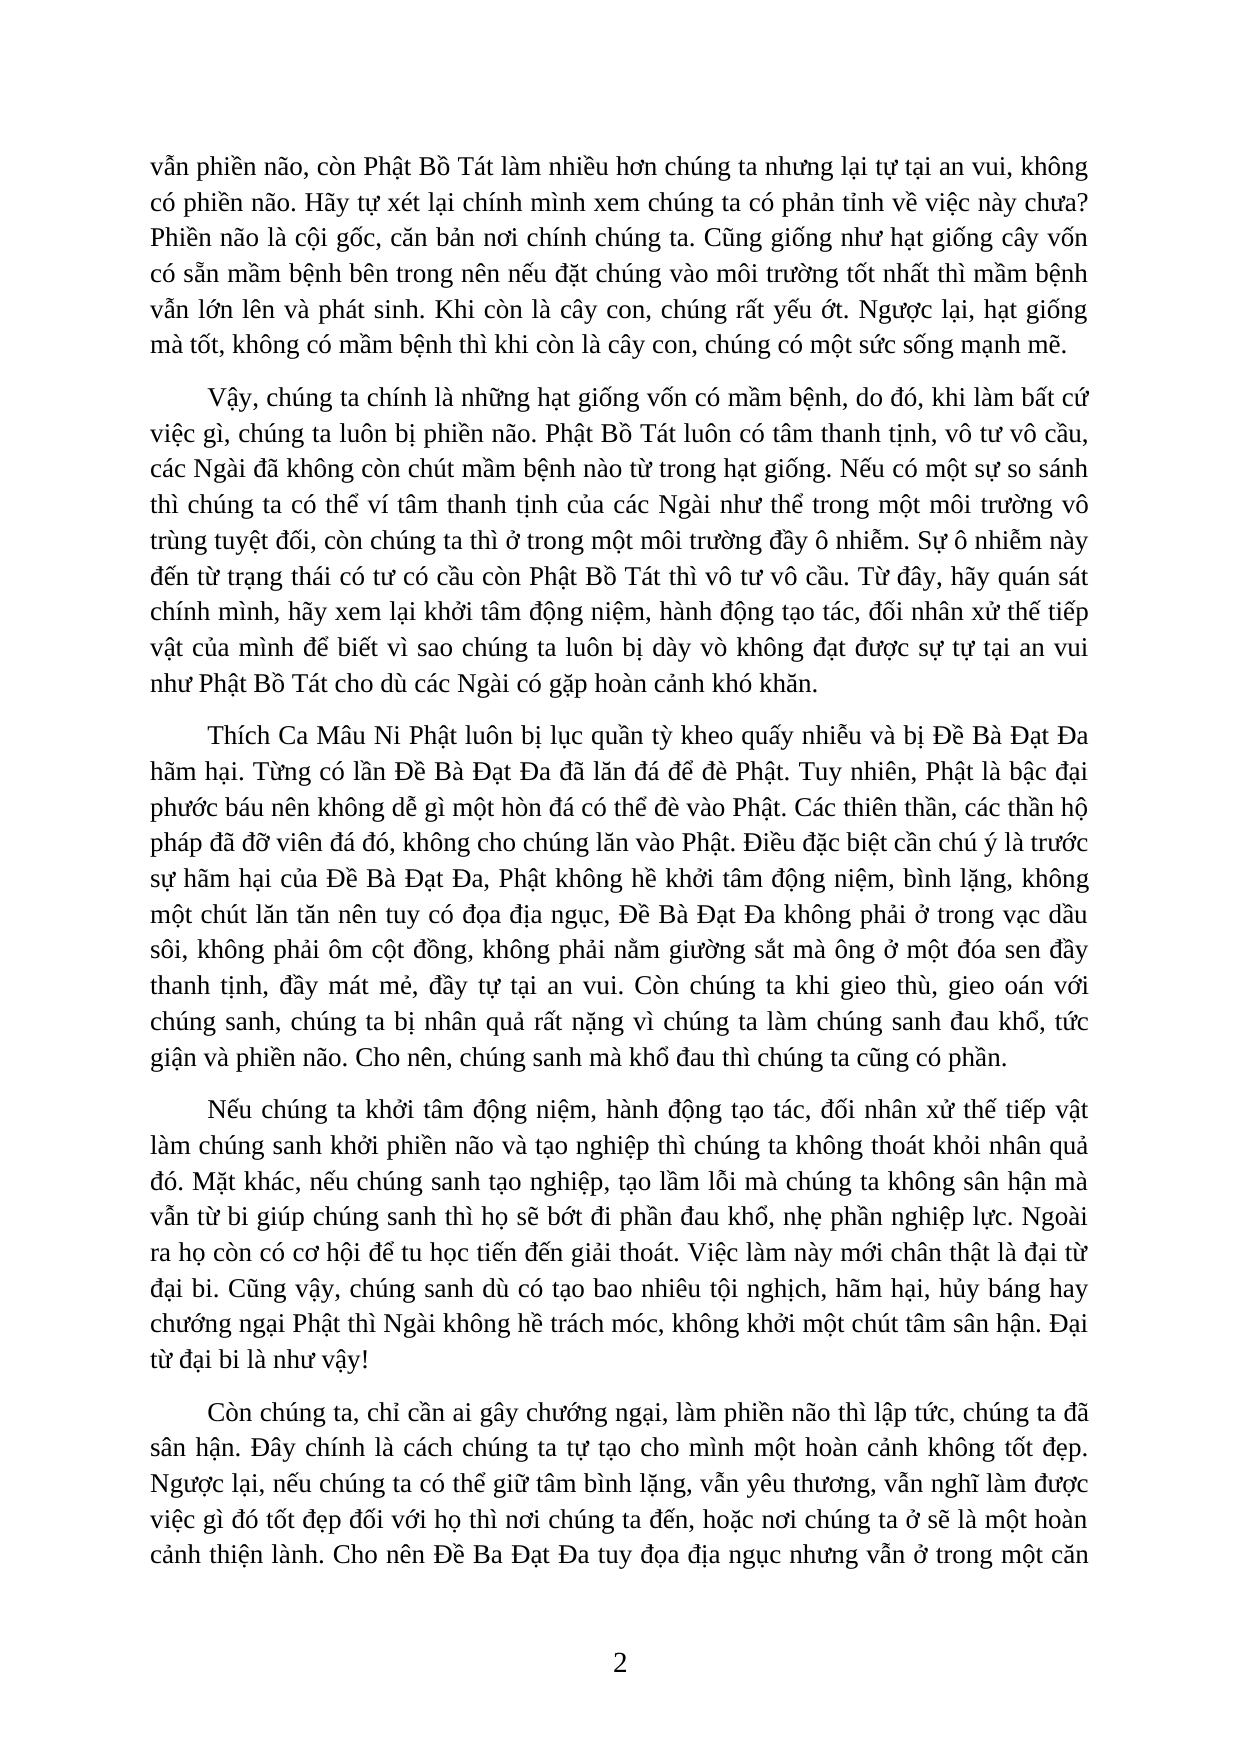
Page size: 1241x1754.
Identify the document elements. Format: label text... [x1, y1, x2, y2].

text Vậy, chúng ta chính là những hạt giống vốn có mầm bệnh, do đó, khi làm bất cứ việc gì, chúng ta luôn bị phiền não. Phật Bồ Tát luôn có tâm thanh tịnh, vô tư vô cầu, các Ngài đã không còn chút mầm bệnh nào từ trong hạt giống. Nếu có một sự so sánh thì chúng ta có thể ví tâm thanh tịnh của các Ngài như thể trong một môi trường vô trùng tuyệt đối, còn chúng ta thì ở trong một môi trường đầy ô nhiễm. Sự ô nhiễm này đến từ trạng thái có tư có cầu còn Phật Bồ Tát thì vô tư vô cầu. Từ đây, hãy quán sát chính mình, hãy xem lại khởi tâm động niệm, hành động tạo tác, đối nhân xử thế tiếp vật của mình để biết vì sao chúng ta luôn bị dày vò không đạt được sự tự tại an vui như Phật Bồ Tát cho dù các Ngài có gặp hoàn cảnh khó khăn. [150, 381, 1090, 698]
text Thích Ca Mâu Ni Phật luôn bị lục quần tỳ kheo quấy nhiễu và bị Đề Bà Đạt Đa hãm hại. Từng có lần Đề Bà Đạt Đa đã lăn đá để đè Phật. Tuy nhiên, Phật là bậc đại phước báu nên không dễ gì một hòn đá có thể đè vào Phật. Các thiên thần, các thần hộ pháp đã đỡ viên đá đó, không cho chúng lăn vào Phật. Điều đặc biệt cần chú ý là trước sự hãm hại của Đề Bà Đạt Đa, Phật không hề khởi tâm động niệm, bình lặng, không một chút lăn tăn nên tuy có đọa địa ngục, Đề Bà Đạt Đa không phải ở trong vạc dầu sôi, không phải ôm cột đồng, không phải nằm giường sắt mà ông ở một đóa sen đầy thanh tịnh, đầy mát mẻ, đầy tự tại an vui. Còn chúng ta khi gieo thù, gieo oán với chúng sanh, chúng ta bị nhân quả rất nặng vì chúng ta làm chúng sanh đau khổ, tức giận và phiền não. Cho nên, chúng sanh mà khổ đau thì chúng ta cũng có phần. [150, 719, 1090, 1072]
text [150, 150, 1090, 360]
text Nếu chúng ta khởi tâm động niệm, hành động tạo tác, đối nhân xử thế tiếp vật làm chúng sanh khởi phiền não và tạo nghiệp thì chúng ta không thoát khỏi nhân quả đó. Mặt khác, nếu chúng sanh tạo nghiệp, tạo lầm lỗi mà chúng ta không sân hận mà vẫn từ bi giúp chúng sanh thì họ sẽ bớt đi phần đau khổ, nhẹ phần nghiệp lực. Ngoài ra họ còn có cơ hội để tu học tiến đến giải thoát. Việc làm này mới chân thật là đại từ đại bi. Cũng vậy, chúng sanh dù có tạo bao nhiêu tội nghịch, hãm hại, hủy báng hay chướng ngại Phật thì Ngài không hề trách móc, không khởi một chút tâm sân hận. Đại từ đại bi là như vậy! [150, 1093, 1090, 1374]
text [150, 1396, 1090, 1570]
